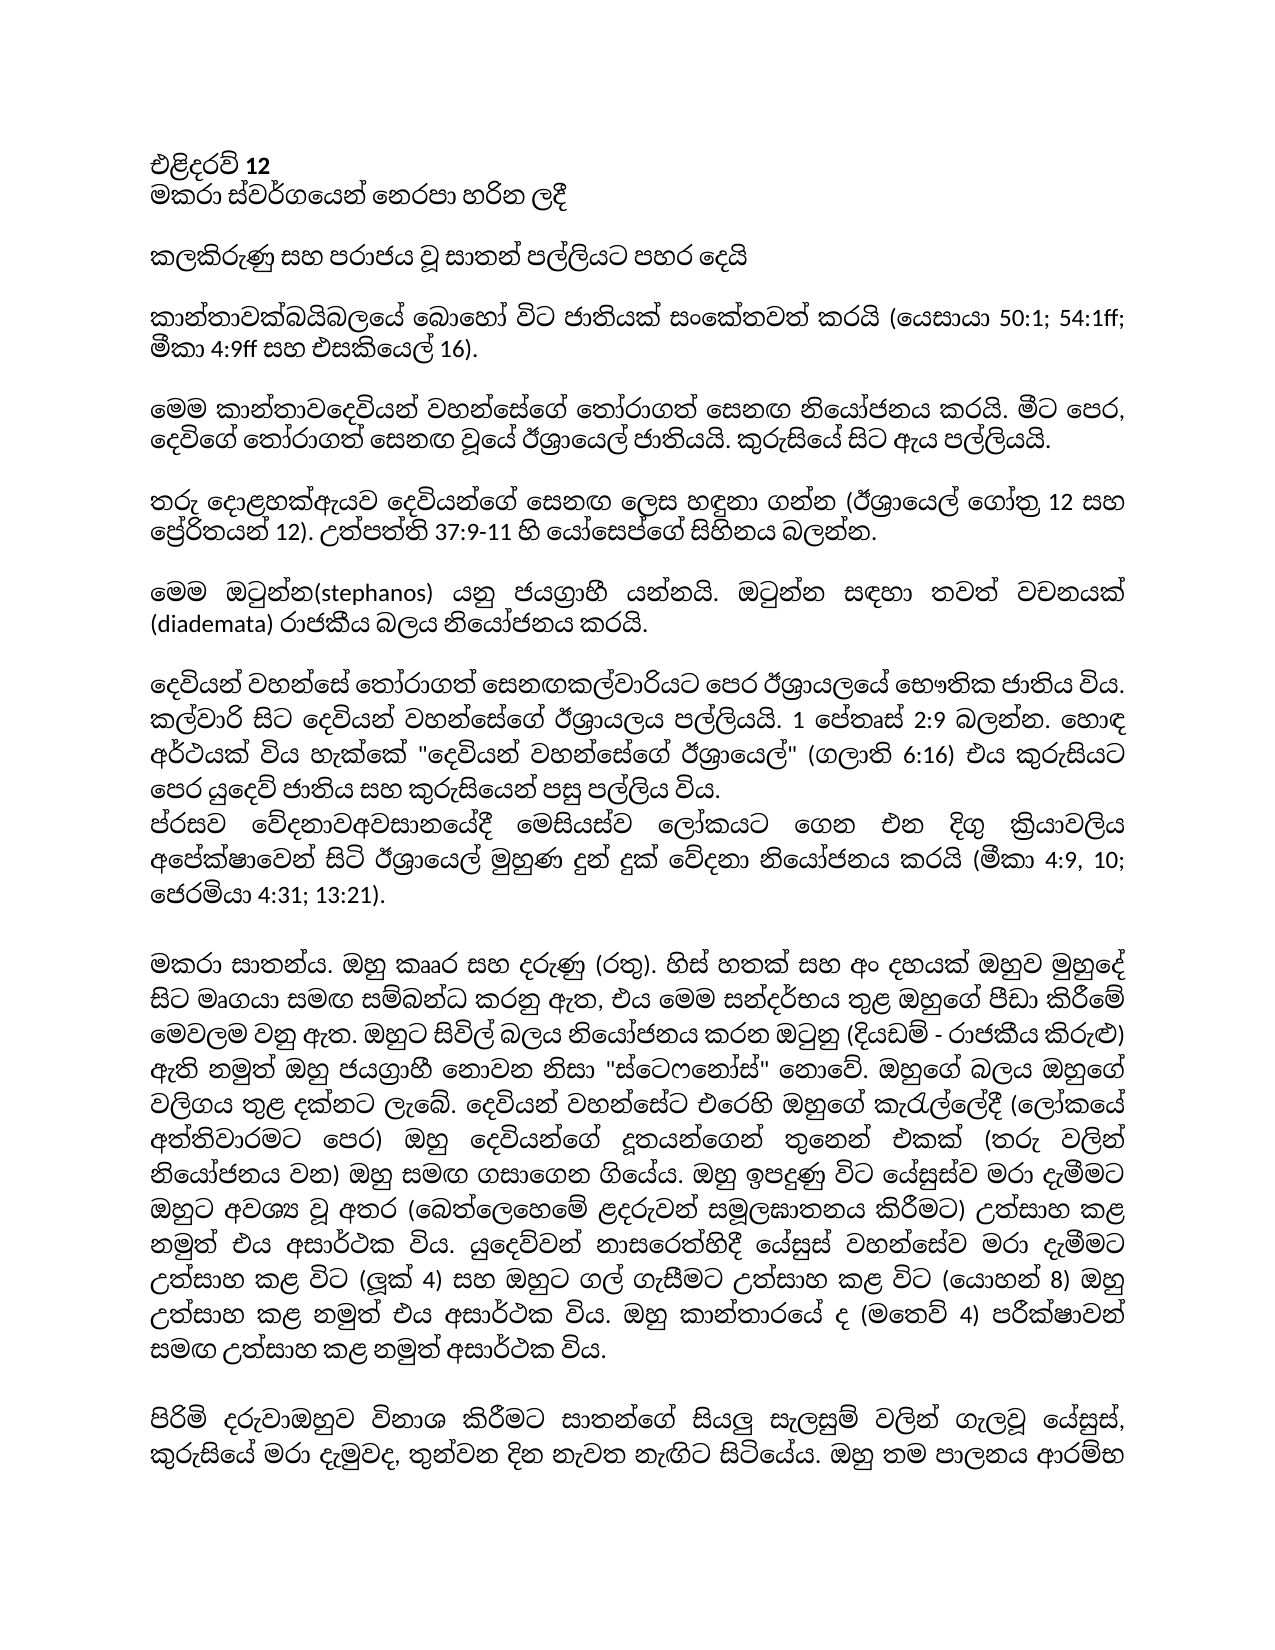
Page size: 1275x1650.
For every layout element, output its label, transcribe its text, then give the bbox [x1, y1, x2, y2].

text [150, 1404, 1125, 1469]
text මකරා ස්වර්ගයෙන් නෙරපා හරින ලදී [150, 181, 1125, 211]
text මෙම කාන්තාවදෙවියන් වහන්සේගේ තෝරාගත් සෙනඟ නියෝජනය කරයි. මීට පෙර, දෙවිගේ තෝරාගත් සෙනඟ වූයේ ඊශ්‍රායෙල් ජාතියයි. කුරුසියේ සිට ඇය පල්ලියයි. [150, 394, 1125, 455]
text එළිදරව් 12 [150, 150, 1125, 181]
text තරු දොළහක්ඇයව දෙවියන්ගේ සෙනඟ ලෙස හඳුනා ගන්න (ඊශ්‍රායෙල් ගෝත්‍ර 12 සහ ප්‍රේරිතයන් 12). උත්පත්ති 37:9-11 හි යෝසෙප්ගේ සිහිනය බලන්න. [150, 486, 1125, 547]
text මෙම ඔටුන්න(stephanos) යනු ජයග්‍රාහී යන්නයි. ඔටුන්න සඳහා තවත් වචනයක් (diademata) රාජකීය බලය නියෝජනය කරයි. [150, 577, 1125, 638]
text මකරා සාතන්ය. ඔහු කෲර සහ දරුණු (රතු). හිස් හතක් සහ අං දහයක් ඔහුව මුහුදේ සිට මෘගයා සමඟ සම්බන්ධ කරනු ඇත, එය මෙම සන්දර්භය තුළ ඔහුගේ පීඩා කිරීමේ මෙවලම වනු ඇත. ඔහුට සිවිල් බලය නියෝජනය කරන ඔටුනු (දියඩම් - රාජකීය කිරුළු) ඇති නමුත් ඔහු ජයග්‍රාහී නොවන නිසා "ස්ටෙෆනෝස්" නොවේ. ඔහුගේ බලය ඔහුගේ වලිගය තුළ දක්නට ලැබේ. දෙවියන් වහන්සේට එරෙහි ඔහුගේ කැරැල්ලේදී (ලෝකයේ අත්තිවාරමට පෙර) ඔහු දෙවියන්ගේ දූතයන්ගෙන් තුනෙන් එකක් (තරු වලින් නියෝජනය වන) ඔහු සමඟ ගසාගෙන ගියේය. ඔහු ඉපදුණු විට යේසුස්ව මරා දැමීමට ඔහුට අවශ්‍ය වූ අතර (බෙත්ලෙහෙමේ ළදරුවන් සමූලඝාතනය කිරීමට) උත්සාහ කළ නමුත් එය අසාර්ථක විය. යුදෙව්වන් නාසරෙත්හිදී යේසුස් වහන්සේව මරා දැමීමට උත්සාහ කළ විට (ලූක් 4) සහ ඔහුට ගල් ගැසීමට උත්සාහ කළ විට (යොහන් 8) ඔහු උත්සාහ කළ නමුත් එය අසාර්ථක විය. ඔහු කාන්තාරයේ ද (මතෙව් 4) පරීක්ෂාවන් සමඟ උත්සාහ කළ නමුත් අසාර්ථක විය. [150, 949, 1125, 1364]
text කලකිරුණු සහ පරාජය වූ සාතන් පල්ලියට පහර දෙයි [150, 242, 1125, 272]
text දෙවියන් වහන්සේ තෝරාගත් සෙනඟකල්වාරියට පෙර ඊශ්‍රායලයේ භෞතික ජාතිය විය. කල්වාරි සිට දෙවියන් වහන්සේගේ ඊශ්‍රායලය පල්ලියයි. 1 පේතෘස් 2:9 බලන්න. හොඳ අර්ථයක් විය හැක්කේ "දෙවියන් වහන්සේගේ ඊශ්‍රායෙල්" (ගලාති 6:16) එය කුරුසියට පෙර යුදෙව් ජාතිය සහ කුරුසියෙන් පසු පල්ලිය විය. [150, 669, 1125, 804]
text ප්රසව වේදනාවඅවසානයේදී මෙසියස්ව ලෝකයට ගෙන එන දිගු ක්‍රියාවලිය අපේක්ෂාවෙන් සිටි ඊශ්‍රායෙල් මුහුණ දුන් දුක් වේදනා නියෝජනය කරයි (මීකා 4:9, 10; ජෙරමියා 4:31; 13:21). [150, 809, 1125, 909]
text කාන්තාවක්බයිබලයේ බොහෝ විට ජාතියක් සංකේතවත් කරයි (යෙසායා 50:1; 54:1ff; මීකා 4:9ff සහ එසකියෙල් 16). [150, 303, 1125, 364]
